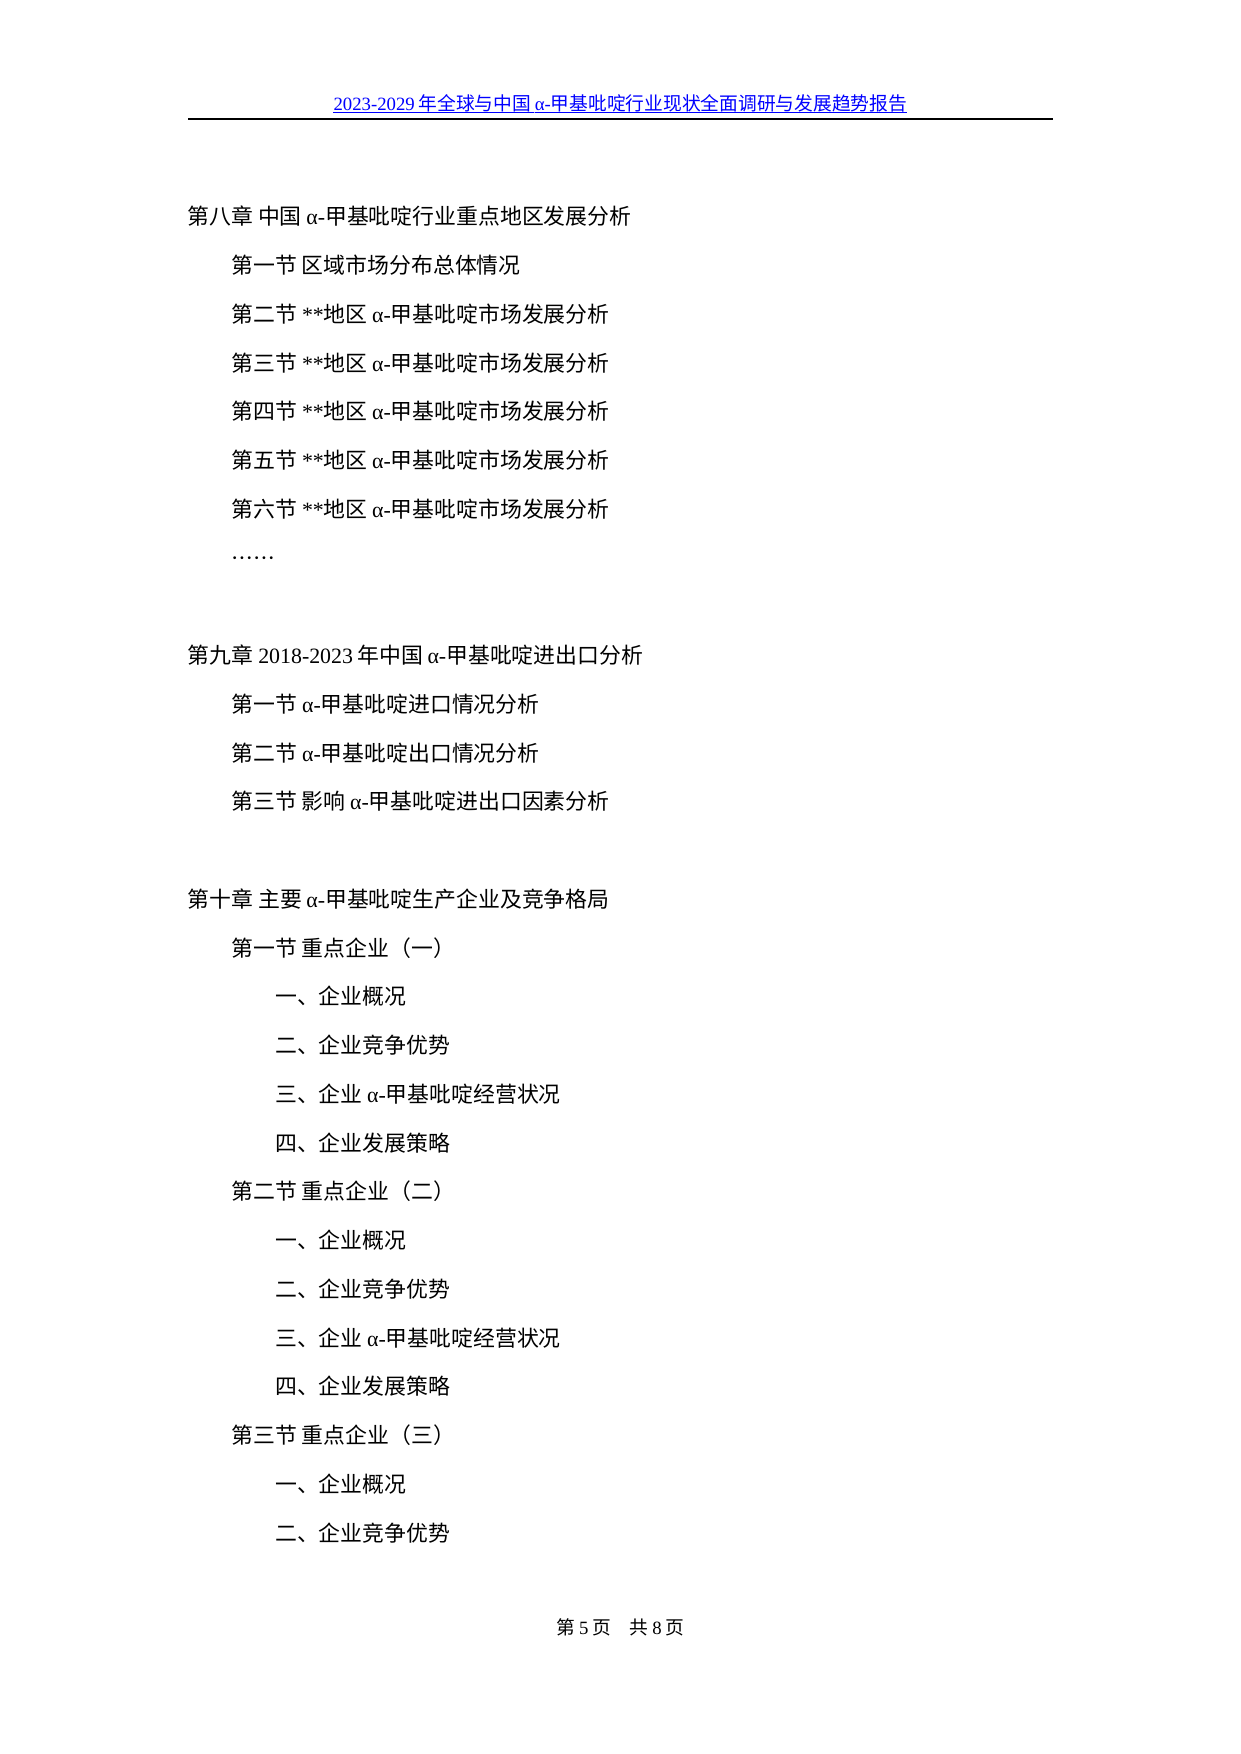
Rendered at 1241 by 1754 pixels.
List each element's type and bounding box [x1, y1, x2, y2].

text [187, 150, 1053, 1548]
